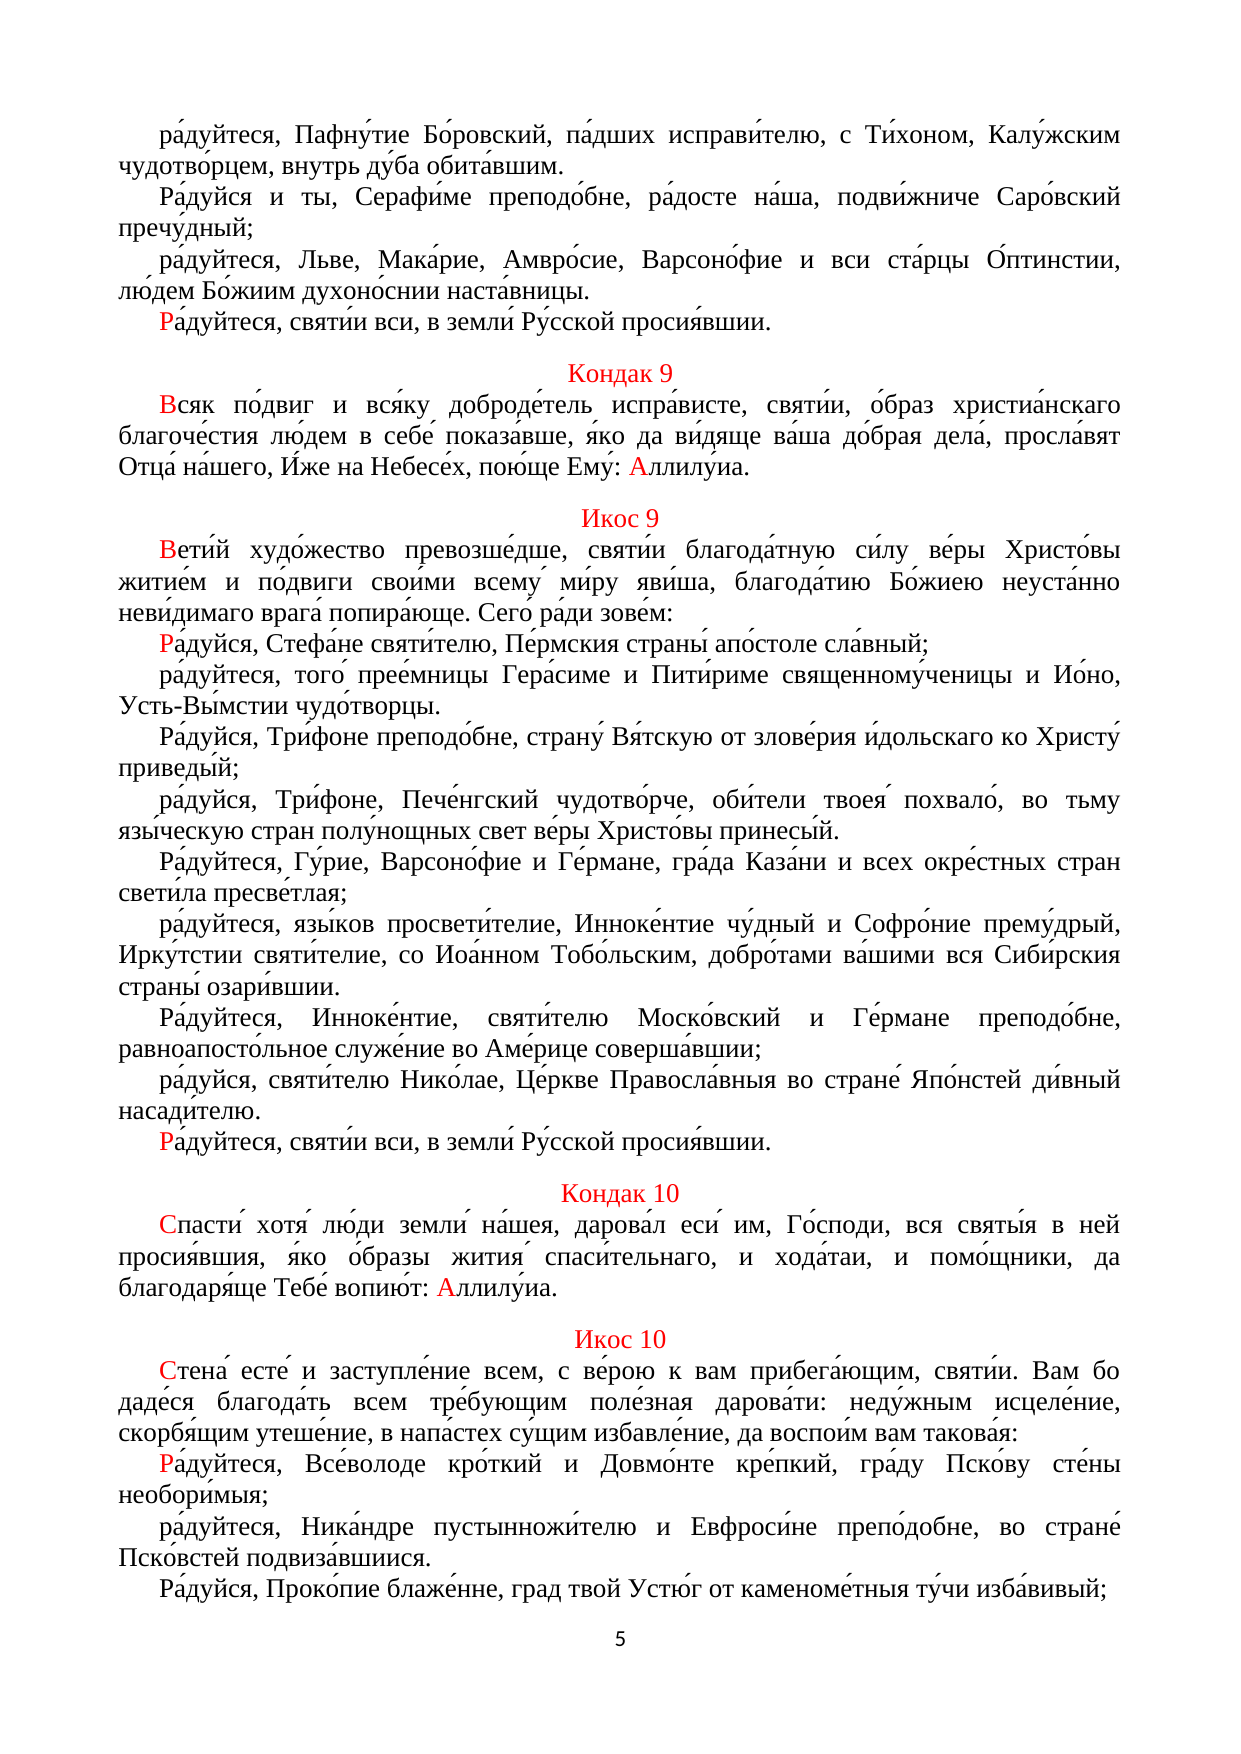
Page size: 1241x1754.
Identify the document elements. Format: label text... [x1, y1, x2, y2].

text Кондак 9 [118, 357, 1122, 388]
text Спасти́ хотя́ лю́ди земли́ на́шея, дарова́л еси́ им, Го́споди, вся святы́я в ней просия́вшия, я́ко о́бразы жития́ спаси́тельнаго, и хода́таи, и помо́щники, да благодаря́ще Тебе́ вопию́т: Аллилу́иа. [118, 1208, 1122, 1302]
text ра́дуйтеся, язы́ков просвети́телие, Инноке́нтие чу́дный и Софро́ние прему́дрый, Ирку́тстии святи́телие, со Иоа́нном Тобо́льским, добро́тами ва́шими вся Сиби́рския страны́ озари́вшии. [118, 907, 1122, 1001]
text ра́дуйтеся, Льве, Мака́рие, Амвро́сие, Варсоно́фие и вси ста́рцы О́птинстии, лю́дем Бо́жиим духоно́снии наста́вницы. [118, 243, 1122, 305]
text ра́дуйтеся, того́ прее́мницы Гера́симе и Пити́риме священному́ченицы и Ио́но, Усть-Вы́мстии чудо́творцы. [118, 658, 1122, 720]
text Вети́й худо́жество превозше́дше, святи́и благода́тную си́лу ве́ры Христо́вы житие́м и по́двиги свои́ми всему́ ми́ру яви́ша, благода́тию Бо́жиею неуста́нно неви́димаго врага́ попира́юще. Сего́ ра́ди зове́м: [118, 533, 1122, 627]
text Ра́дуйтеся, святи́и вси, в земли́ Ру́сской просия́вшии. [118, 1125, 1122, 1156]
text ра́дуйся, святи́телю Нико́лае, Це́ркве Правосла́вныя во стране́ Япо́нстей ди́вный насади́телю. [118, 1063, 1122, 1125]
text Ра́дуйтеся, Все́володе кро́ткий и Довмо́нте кре́пкий, гра́ду Пско́ву сте́ны необори́мыя; [118, 1447, 1122, 1509]
text Кондак 10 [118, 1177, 1122, 1208]
text Ра́дуйся и ты, Серафи́ме преподо́бне, ра́досте на́ша, подви́жниче Саро́вский пречу́дный; [118, 180, 1122, 243]
text Стена́ есте́ и заступле́ние всем, с ве́рою к вам прибега́ющим, святи́и. Вам бо даде́ся благода́ть всем тре́бующим поле́зная дарова́ти: неду́жным исцеле́ние, скорбя́щим утеше́ние, в напа́стех су́щим избавле́ние, да воспои́м вам такова́я: [118, 1354, 1122, 1447]
text Ра́дуйтеся, Инноке́нтие, святи́телю Моско́вский и Ге́рмане преподо́бне, равноапосто́льное служе́ние во Аме́рице соверша́вшии; [118, 1001, 1122, 1063]
text Икос 10 [118, 1323, 1122, 1354]
text ра́дуйся, Три́фоне, Пече́нгский чудотво́рче, оби́тели твоея́ похвало́, во тьму язы́ческую стран полу́нощных свет ве́ры Христо́вы принесы́й. [118, 783, 1122, 845]
text Ра́дуйся, Стефа́не святи́телю, Пе́рмския страны́ апо́столе сла́вный; [118, 627, 1122, 658]
text ра́дуйтеся, Пафну́тие Бо́ровский, па́дших исправи́телю, с Ти́хоном, Калу́жским чудотво́рцем, внутрь ду́ба обита́вшим. [118, 118, 1122, 180]
text Ра́дуйтеся, святи́и вси, в земли́ Ру́сской просия́вшии. [118, 305, 1122, 336]
text Ра́дуйся, Проко́пие блаже́нне, град твой Устю́г от каменоме́тныя ту́чи изба́вивый; [118, 1572, 1122, 1603]
text Икос 9 [118, 502, 1122, 533]
text Ра́дуйтеся, Гу́рие, Варсоно́фие и Ге́рмане, гра́да Каза́ни и всех окре́стных стран свети́ла пресве́тлая; [118, 845, 1122, 907]
text Всяк по́двиг и вся́ку доброде́тель испра́висте, святи́и, о́браз христиа́нскаго благоче́стия лю́дем в себе́ показа́вше, я́ко да ви́дяще ва́ша до́брая дела́, просла́вят Отца́ на́шего, И́же на Небесе́х, пою́ще Ему́: Аллилу́иа. [118, 388, 1122, 482]
text Ра́дуйся, Три́фоне преподо́бне, страну́ Вя́тскую от злове́рия и́дольскаго ко Христу́ приведы́й; [118, 720, 1122, 783]
text ра́дуйтеся, Ника́ндре пустынножи́телю и Евфроси́не препо́добне, во стране́ Пско́встей подвиза́вшиися. [118, 1509, 1122, 1572]
